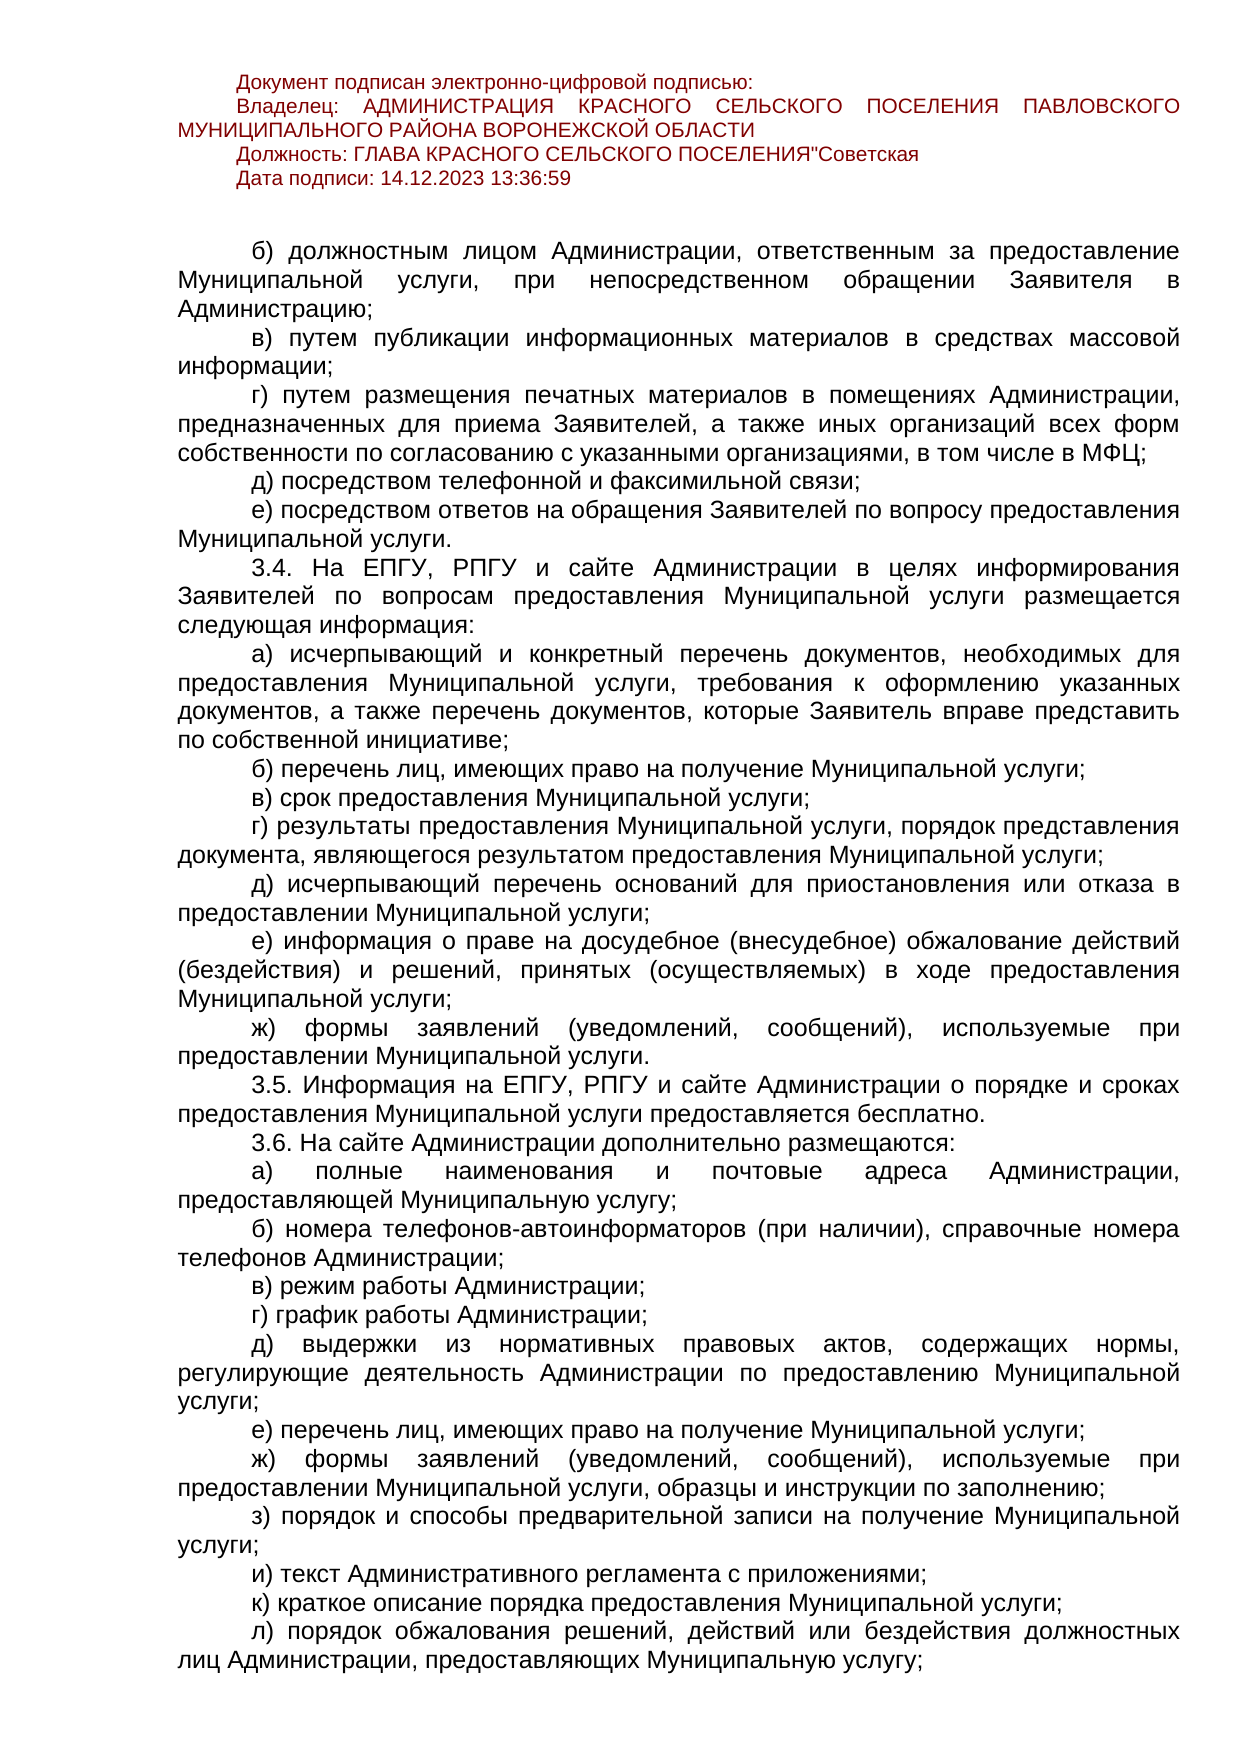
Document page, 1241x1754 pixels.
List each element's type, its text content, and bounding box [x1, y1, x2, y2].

text д) исчерпывающий перечень оснований для приостановления или отказа в предоставлении Муниципальной услуги; [177, 869, 1181, 926]
text в) режим работы Администрации; [177, 1271, 1181, 1300]
text г) путем размещения печатных материалов в помещениях Администрации, предназначенных для приема Заявителей, а также иных организаций всех форм собственности по согласованию с указанными организациями, в том числе в МФЦ; [177, 380, 1181, 466]
text е) перечень лиц, имеющих право на получение Муниципальной услуги; [177, 1415, 1181, 1444]
text ж) формы заявлений (уведомлений, сообщений), используемые при предоставлении Муниципальной услуги, образцы и инструкции по заполнению; [177, 1444, 1181, 1501]
text д) выдержки из нормативных правовых актов, содержащих нормы, регулирующие деятельность Администрации по предоставлению Муниципальной услуги; [177, 1329, 1181, 1415]
text ж) формы заявлений (уведомлений, сообщений), используемые при предоставлении Муниципальной услуги. [177, 1012, 1181, 1070]
text в) срок предоставления Муниципальной услуги; [177, 782, 1181, 811]
text е) посредством ответов на обращения Заявителей по вопросу предоставления Муниципальной услуги. [177, 495, 1181, 552]
text г) результаты предоставления Муниципальной услуги, порядок представления документа, являющегося результатом предоставления Муниципальной услуги; [177, 811, 1181, 869]
text б) должностным лицом Администрации, ответственным за предоставление Муниципальной услуги, при непосредственном обращении Заявителя в Администрацию; [177, 236, 1181, 322]
text к) краткое описание порядка предоставления Муниципальной услуги; [177, 1587, 1181, 1616]
text л) порядок обжалования решений, действий или бездействия должностных лиц Администрации, предоставляющих Муниципальную услугу; [177, 1616, 1181, 1674]
text 3.6. На сайте Администрации дополнительно размещаются: [177, 1127, 1181, 1156]
text г) график работы Администрации; [177, 1300, 1181, 1329]
text в) путем публикации информационных материалов в средствах массовой информации; [177, 322, 1181, 380]
text б) перечень лиц, имеющих право на получение Муниципальной услуги; [177, 754, 1181, 782]
text 3.4. На ЕПГУ, РПГУ и сайте Администрации в целях информирования Заявителей по вопросам предоставления Муниципальной услуги размещается следующая информация: [177, 552, 1181, 639]
text и) текст Административного регламента с приложениями; [177, 1559, 1181, 1587]
text а) исчерпывающий и конкретный перечень документов, необходимых для предоставления Муниципальной услуги, требования к оформлению указанных документов, а также перечень документов, которые Заявитель вправе представить по собственной инициативе; [177, 639, 1181, 754]
text е) информация о праве на досудебное (внесудебное) обжалование действий (бездействия) и решений, принятых (осуществляемых) в ходе предоставления Муниципальной услуги; [177, 926, 1181, 1012]
text а) полные наименования и почтовые адреса Администрации, предоставляющей Муниципальную услугу; [177, 1156, 1181, 1214]
text б) номера телефонов-автоинформаторов (при наличии), справочные номера телефонов Администрации; [177, 1214, 1181, 1271]
text 3.5. Информация на ЕПГУ, РПГУ и сайте Администрации о порядке и сроках предоставления Муниципальной услуги предоставляется бесплатно. [177, 1070, 1181, 1127]
text з) порядок и способы предварительной записи на получение Муниципальной услуги; [177, 1501, 1181, 1559]
text д) посредством телефонной и факсимильной связи; [177, 466, 1181, 495]
